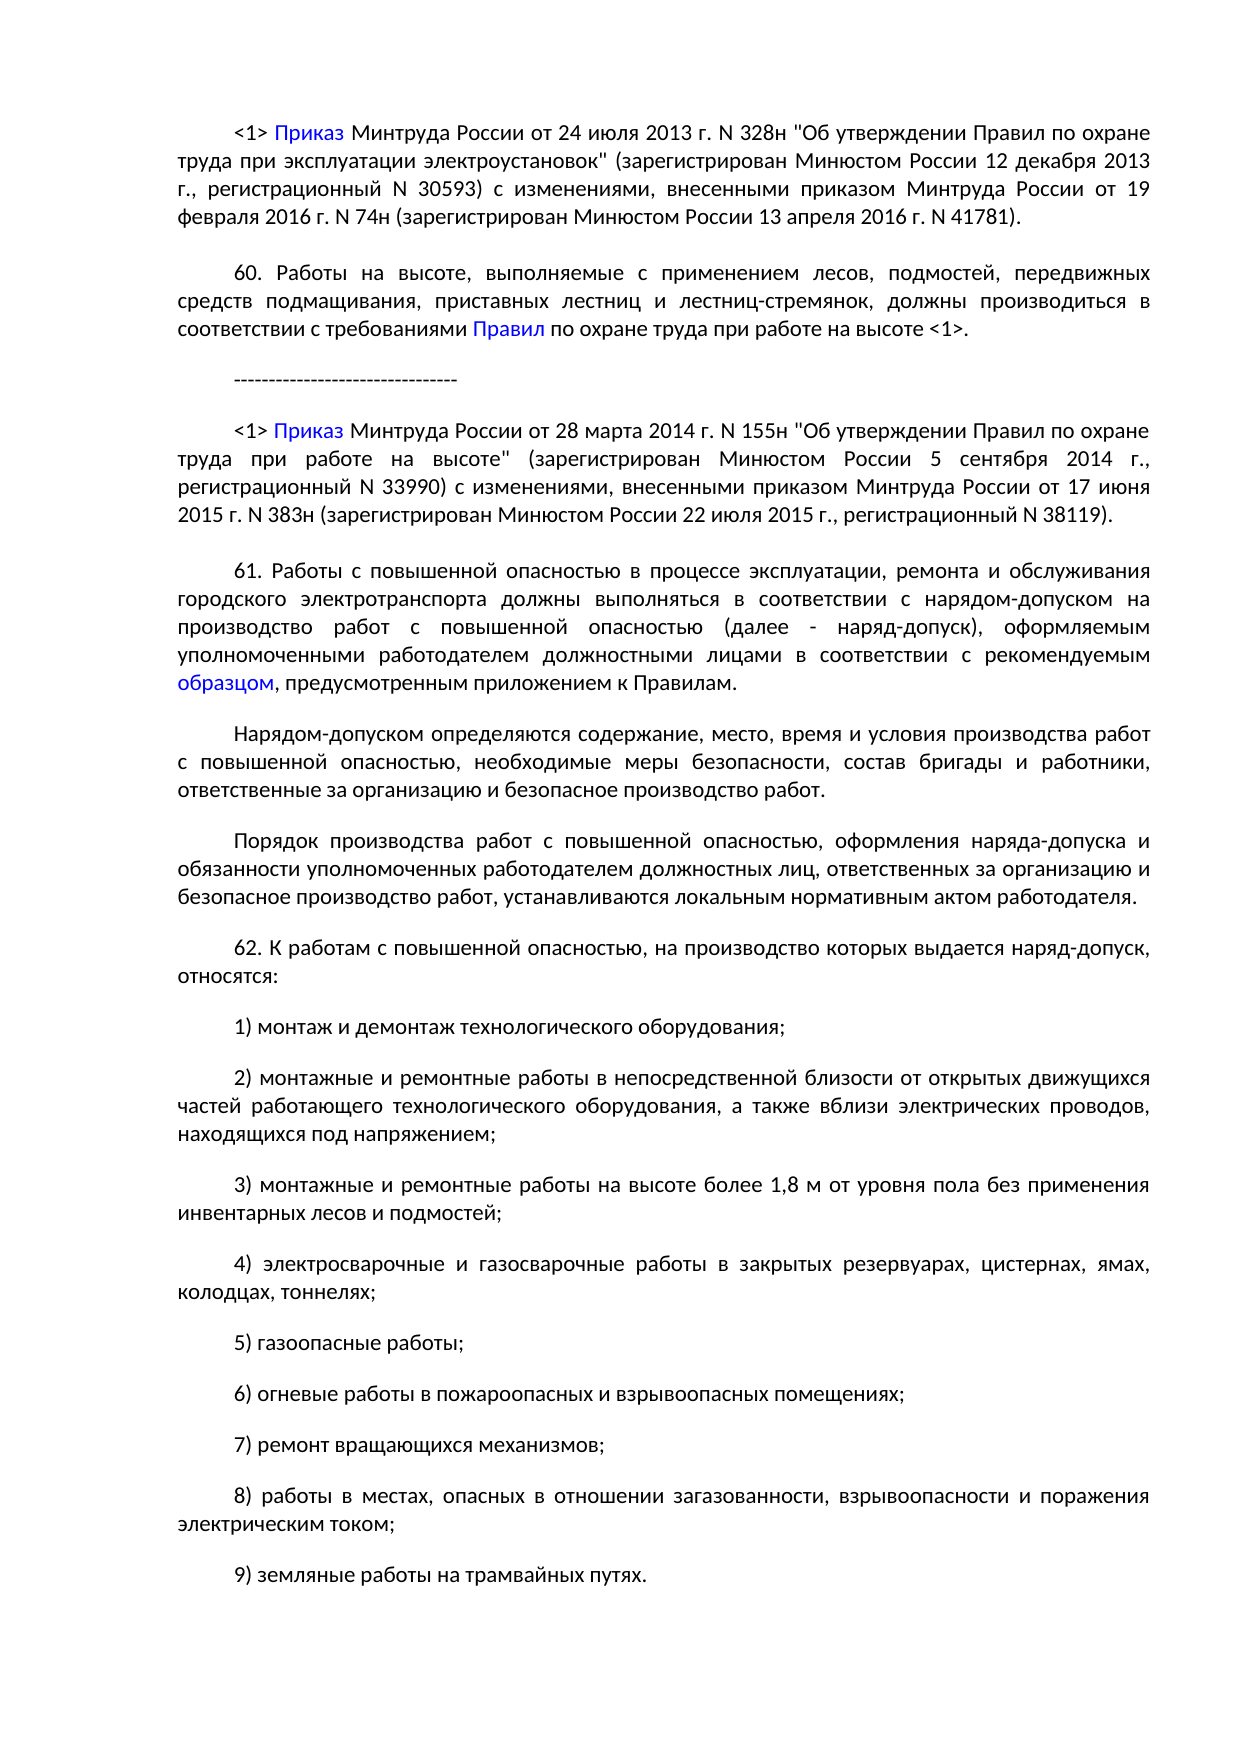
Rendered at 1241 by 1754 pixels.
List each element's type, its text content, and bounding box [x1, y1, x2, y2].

text 61. Работы с повышенной опасностью в процессе эксплуатации, ремонта и обслуживания городского электротранспорта должны выполняться в соответствии с нарядом-допуском на производство работ с повышенной опасностью (далее - наряд-допуск), оформляемым уполномоченными работодателем должностными лицами в соответствии с рекомендуемым образцом, предусмотренным приложением к Правилам. [177, 556, 1152, 696]
text 4) электросварочные и газосварочные работы в закрытых резервуарах, цистернах, ямах, колодцах, тоннелях; [177, 1249, 1152, 1305]
text Нарядом-допуском определяются содержание, место, время и условия производства работ с повышенной опасностью, необходимые меры безопасности, состав бригады и работники, ответственные за организацию и безопасное производство работ. [177, 719, 1152, 803]
text 6) огневые работы в пожароопасных и взрывоопасных помещениях; [177, 1379, 1152, 1407]
text 7) ремонт вращающихся механизмов; [177, 1430, 1152, 1458]
text -------------------------------- [177, 365, 1152, 393]
text <1> Приказ Минтруда России от 28 марта 2014 г. N 155н "Об утверждении Правил по охране труда при работе на высоте" (зарегистрирован Минюстом России 5 сентября 2014 г., регистрационный N 33990) с изменениями, внесенными приказом Минтруда России от 17 июня 2015 г. N 383н (зарегистрирован Минюстом России 22 июля 2015 г., регистрационный N 38119). [177, 416, 1152, 528]
text 62. К работам с повышенной опасностью, на производство которых выдается наряд-допуск, относятся: [177, 933, 1152, 989]
text 1) монтаж и демонтаж технологического оборудования; [177, 1012, 1152, 1040]
text 60. Работы на высоте, выполняемые с применением лесов, подмостей, передвижных средств подмащивания, приставных лестниц и лестниц-стремянок, должны производиться в соответствии с требованиями Правил по охране труда при работе на высоте <1>. [177, 258, 1152, 342]
text 8) работы в местах, опасных в отношении загазованности, взрывоопасности и поражения электрическим током; [177, 1481, 1152, 1537]
text 9) земляные работы на трамвайных путях. [177, 1560, 1152, 1588]
text 3) монтажные и ремонтные работы на высоте более 1,8 м от уровня пола без применения инвентарных лесов и подмостей; [177, 1170, 1152, 1226]
text Порядок производства работ с повышенной опасностью, оформления наряда-допуска и обязанности уполномоченных работодателем должностных лиц, ответственных за организацию и безопасное производство работ, устанавливаются локальным нормативным актом работодателя. [177, 826, 1152, 910]
text 5) газоопасные работы; [177, 1328, 1152, 1356]
text <1> Приказ Минтруда России от 24 июля 2013 г. N 328н "Об утверждении Правил по охране труда при эксплуатации электроустановок" (зарегистрирован Минюстом России 12 декабря 2013 г., регистрационный N 30593) с изменениями, внесенными приказом Минтруда России от 19 февраля 2016 г. N 74н (зарегистрирован Минюстом России 13 апреля 2016 г. N 41781). [177, 118, 1152, 230]
text 2) монтажные и ремонтные работы в непосредственной близости от открытых движущихся частей работающего технологического оборудования, а также вблизи электрических проводов, находящихся под напряжением; [177, 1063, 1152, 1147]
